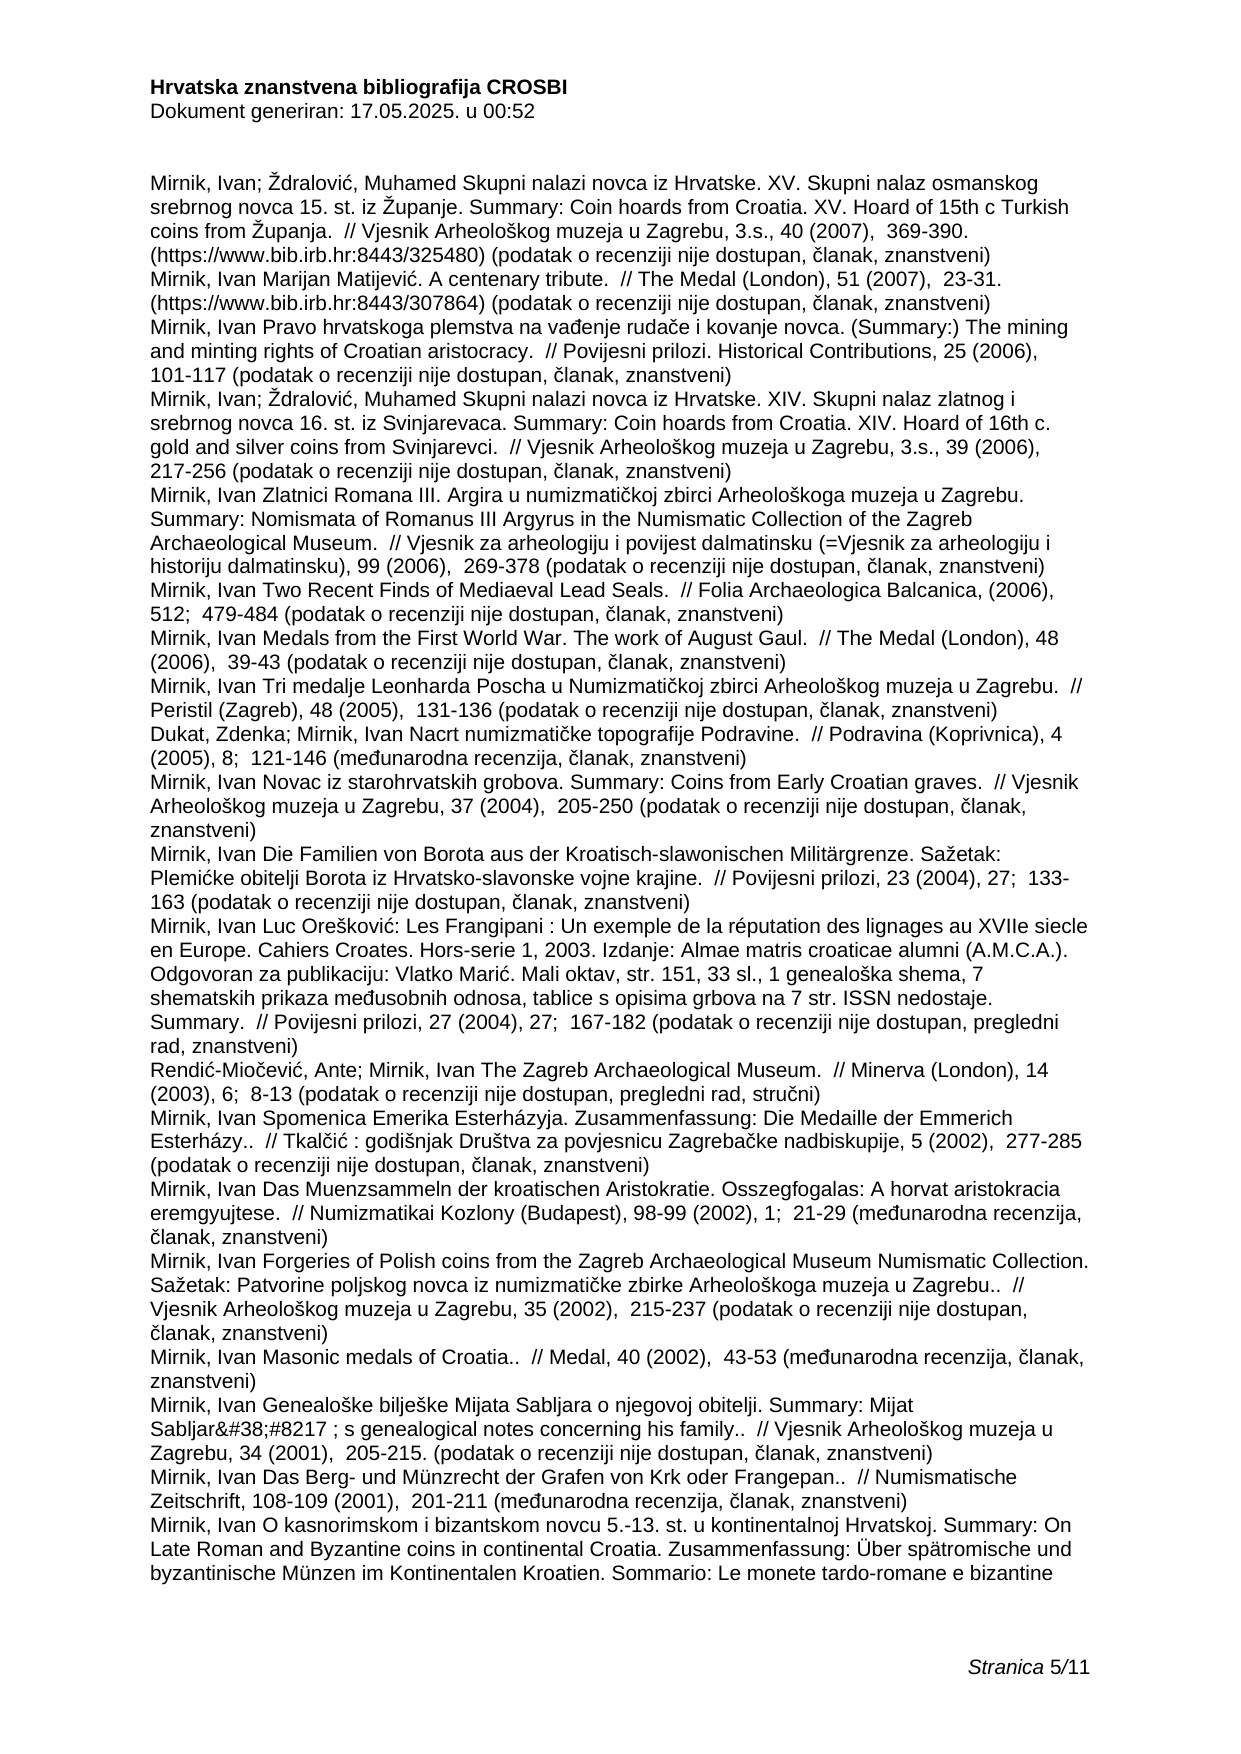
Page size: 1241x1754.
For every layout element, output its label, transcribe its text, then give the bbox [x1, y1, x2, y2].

text Mirnik, Ivan [150, 674, 1090, 722]
text Mirnik, Ivan [150, 626, 1090, 674]
text Mirnik, Ivan [150, 914, 1090, 1057]
text Rendić-Miočević, Ante; Mirnik, Ivan [150, 1057, 1090, 1105]
text Dukat, Zdenka; Mirnik, Ivan [150, 722, 1090, 770]
text Mirnik, Ivan [150, 1249, 1090, 1345]
text Mirnik, Ivan [150, 1177, 1090, 1249]
text Mirnik, Ivan [150, 842, 1090, 914]
text Mirnik, Ivan; Ždralović, Muhamed [150, 171, 1090, 267]
text Mirnik, Ivan [150, 482, 1090, 578]
text Mirnik, Ivan [150, 1345, 1090, 1393]
text Mirnik, Ivan [150, 770, 1090, 842]
text Mirnik, Ivan [150, 1513, 1090, 1584]
text Mirnik, Ivan [150, 1393, 1090, 1465]
text Mirnik, Ivan [150, 578, 1090, 626]
text Mirnik, Ivan [150, 315, 1090, 387]
text Mirnik, Ivan [150, 1105, 1090, 1177]
text Mirnik, Ivan; Ždralović, Muhamed [150, 387, 1090, 482]
text Mirnik, Ivan [150, 267, 1090, 315]
text Mirnik, Ivan [150, 1465, 1090, 1513]
